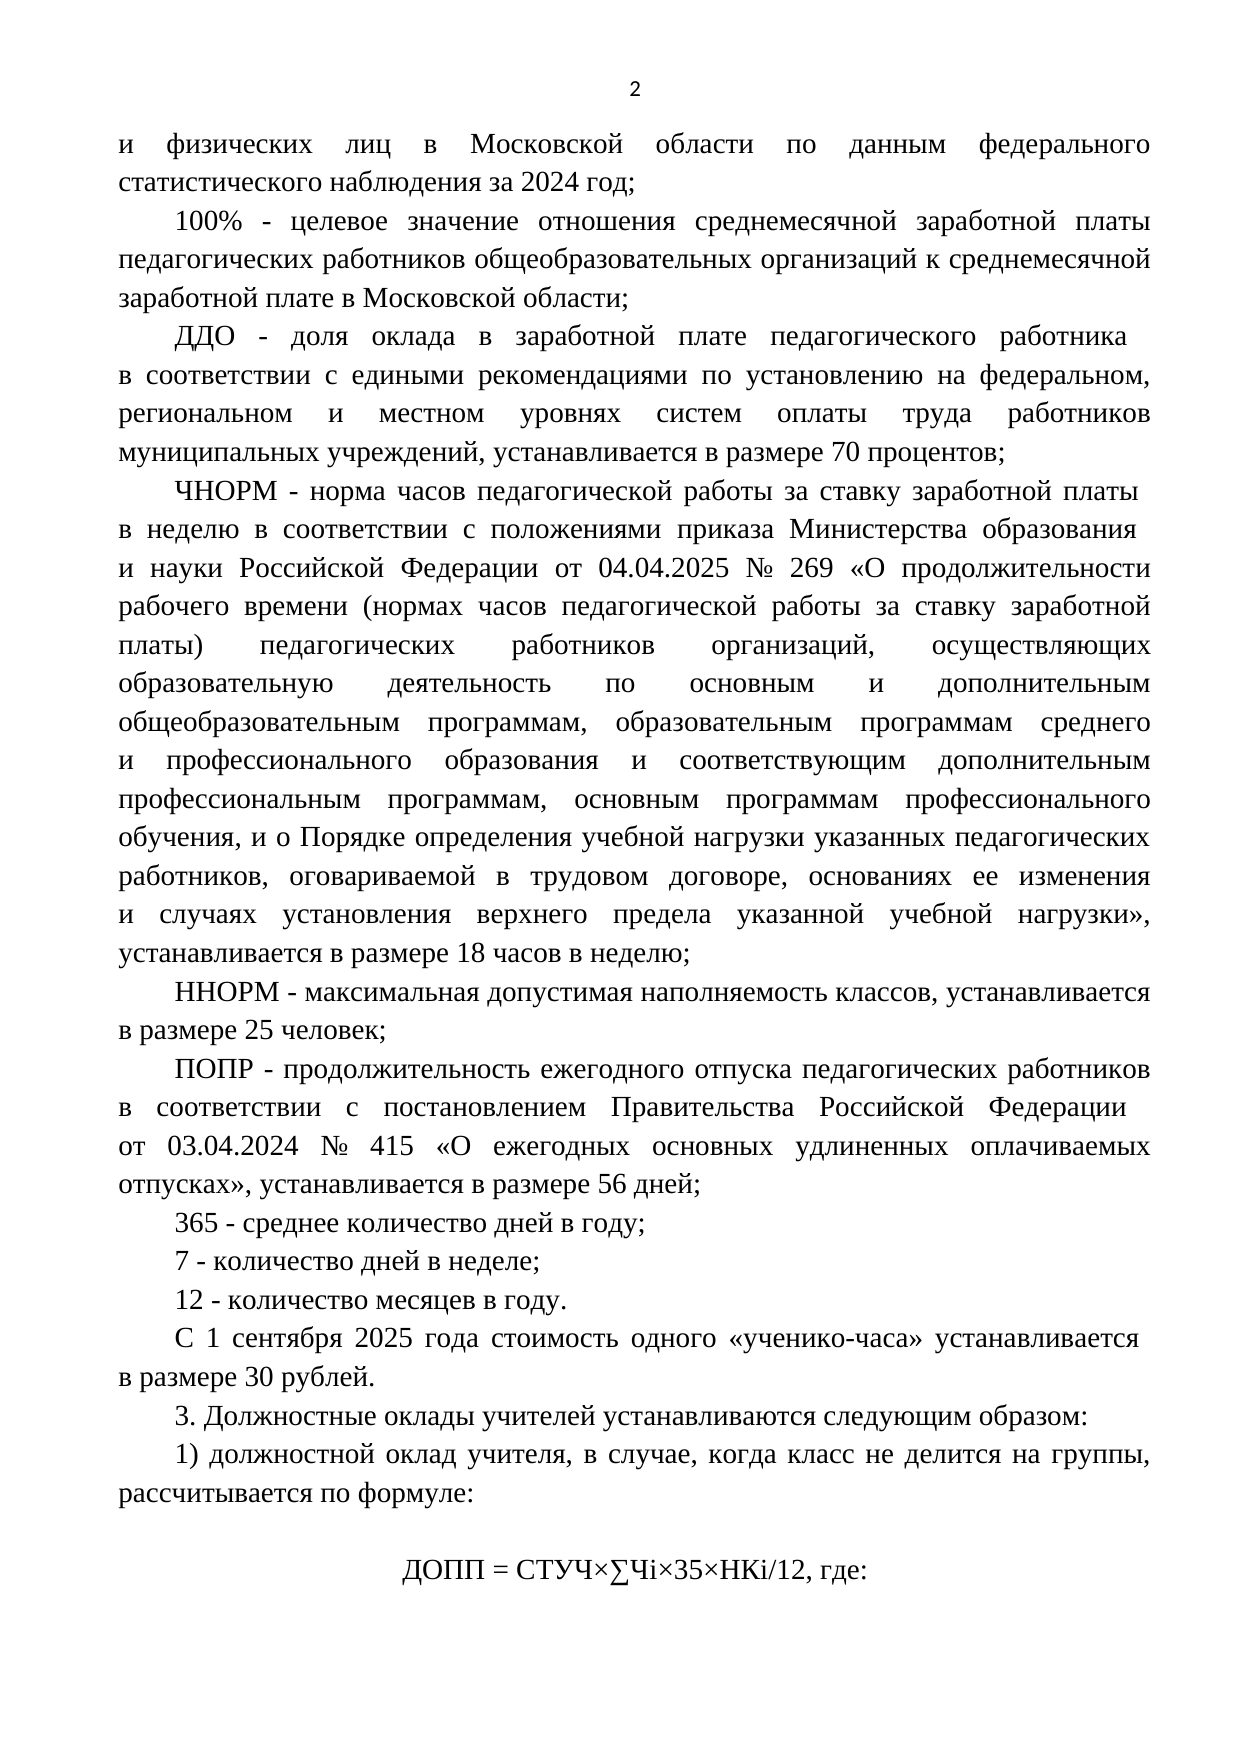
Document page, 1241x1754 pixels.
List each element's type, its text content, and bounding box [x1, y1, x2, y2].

text 365 - среднее количество дней в году; [118, 1205, 1152, 1238]
text ДДО - доля оклада в заработной плате педагогического работника в соответствии с едиными рекомендациями по установлению на федеральном, региональном и местном уровнях систем оплаты труда работников муниципальных учреждений, устанавливается в размере 70 процентов; [118, 318, 1152, 468]
text 100% - целевое значение отношения среднемесячной заработной платы педагогических работников общеобразовательных организаций к среднемесячной заработной плате в Московской области; [118, 203, 1152, 313]
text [118, 126, 1152, 198]
text ДОПП = СТУЧ×∑Чi×35×НКi/12, где: [118, 1552, 1152, 1585]
text С 1 сентября 2025 года стоимость одного «ученико-часа» устанавливается в размере 30 рублей. [118, 1321, 1152, 1393]
text 1) должностной оклад учителя, в случае, когда класс не делится на группы, рассчитывается по формуле: [118, 1436, 1152, 1508]
text ЧНОРМ - норма часов педагогической работы за ставку заработной платы в неделю в соответствии с положениями приказа Министерства образования и науки Российской Федерации от 04.04.2025 № 269 «О продолжительности рабочего времени (нормах часов педагогической работы за ставку заработной платы) педагогических работников организаций, осуществляющих образовательную деятельность по основным и дополнительным общеобразовательным программам, образовательным программам среднего и профессионального образования и соответствующим дополнительным профессиональным программам, основным программам профессионального обучения, и о Порядке определения учебной нагрузки указанных педагогических работников, оговариваемой в трудовом договоре, основаниях ее изменения и случаях установления верхнего предела указанной учебной нагрузки», устанавливается в размере 18 часов в неделю; [118, 473, 1152, 969]
text ННОРМ - максимальная допустимая наполняемость классов, устанавливается в размере 25 человек; [118, 974, 1152, 1046]
text ПОПР - продолжительность ежегодного отпуска педагогических работников в соответствии с постановлением Правительства Российской Федерации от 03.04.2024 № 415 «О ежегодных основных удлиненных оплачиваемых отпусках», устанавливается в размере 56 дней; [118, 1051, 1152, 1200]
text 7 - количество дней в неделе; [118, 1243, 1152, 1277]
text 12 - количество месяцев в году. [118, 1282, 1152, 1316]
text 3. Должностные оклады учителей устанавливаются следующим образом: [118, 1398, 1152, 1431]
